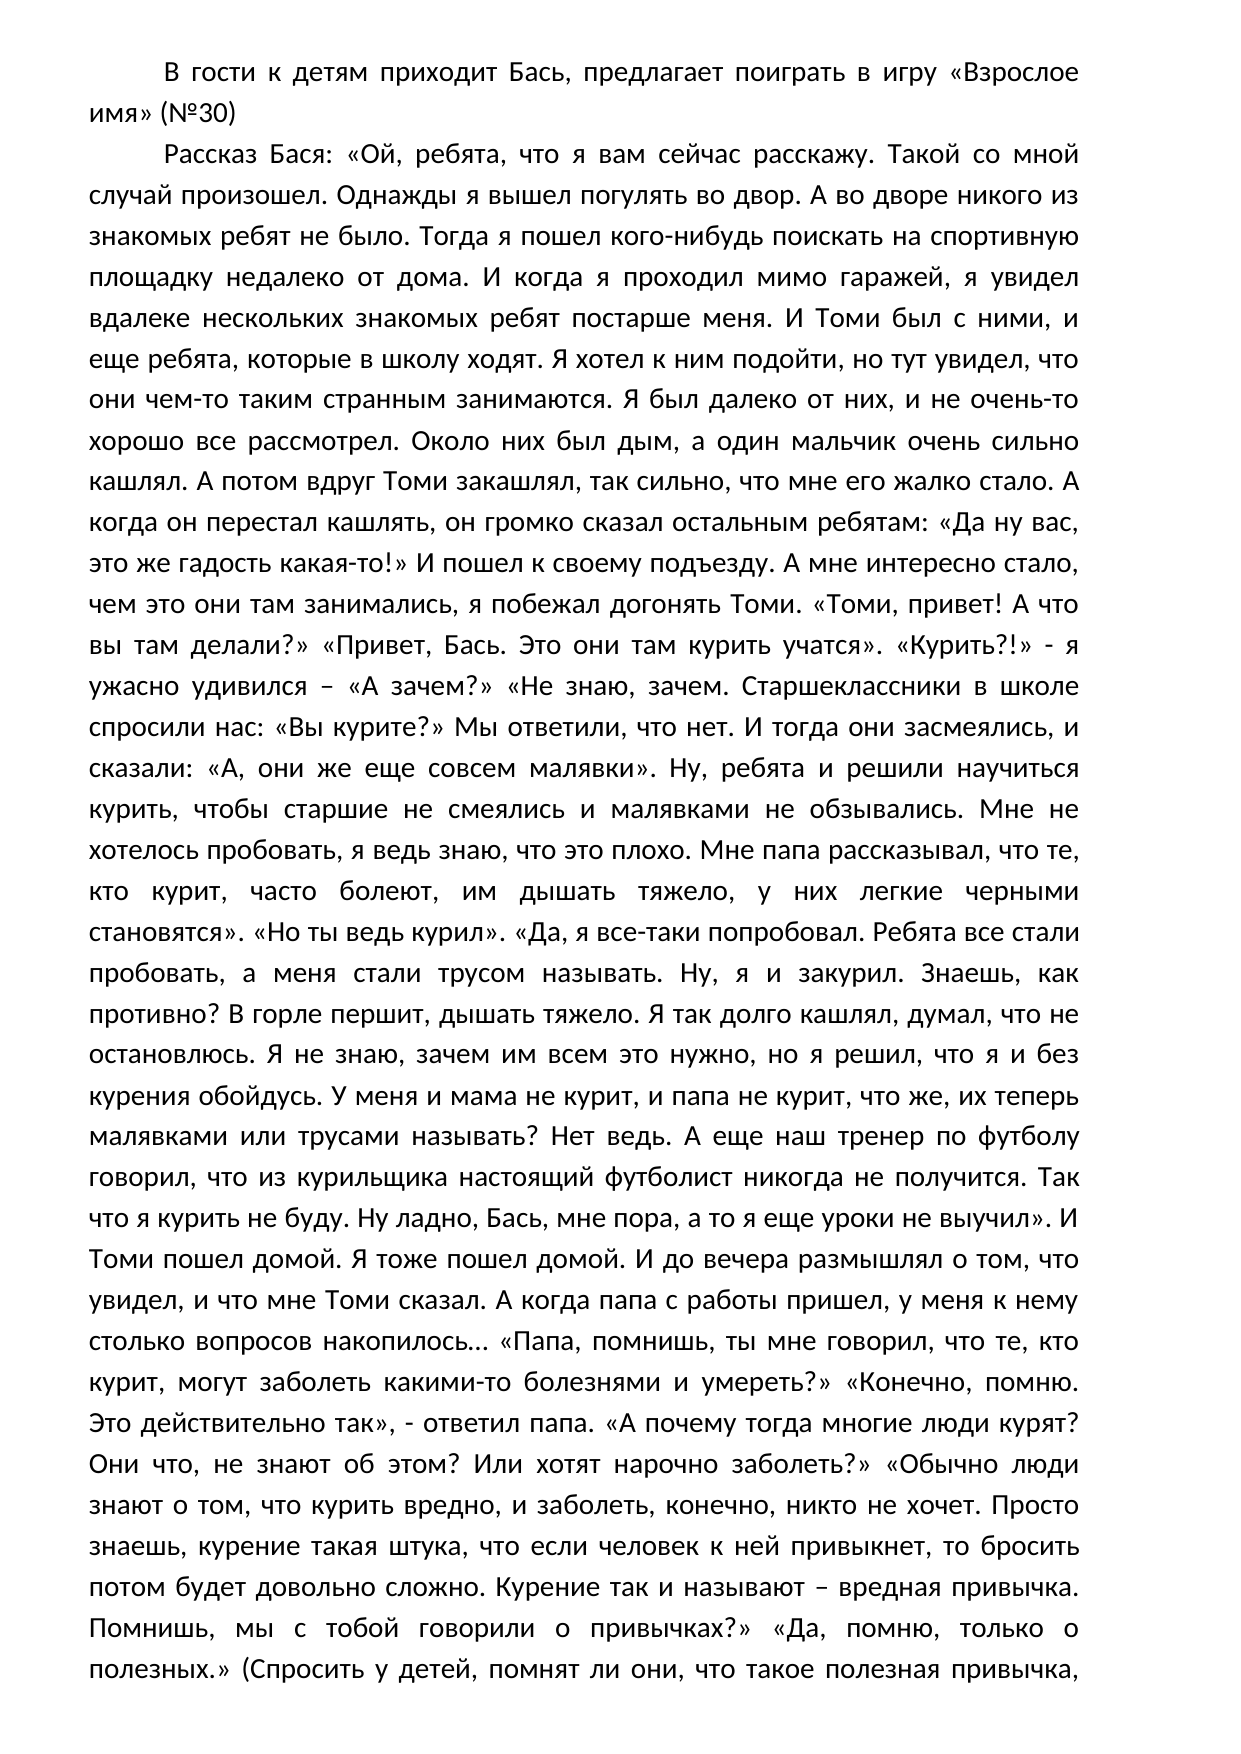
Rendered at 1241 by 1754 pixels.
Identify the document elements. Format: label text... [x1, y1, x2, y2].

text В гости к детям приходит Бась, предлагает поиграть в игру «Взрослое имя» (№30) [89, 53, 1081, 130]
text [89, 135, 1081, 1685]
